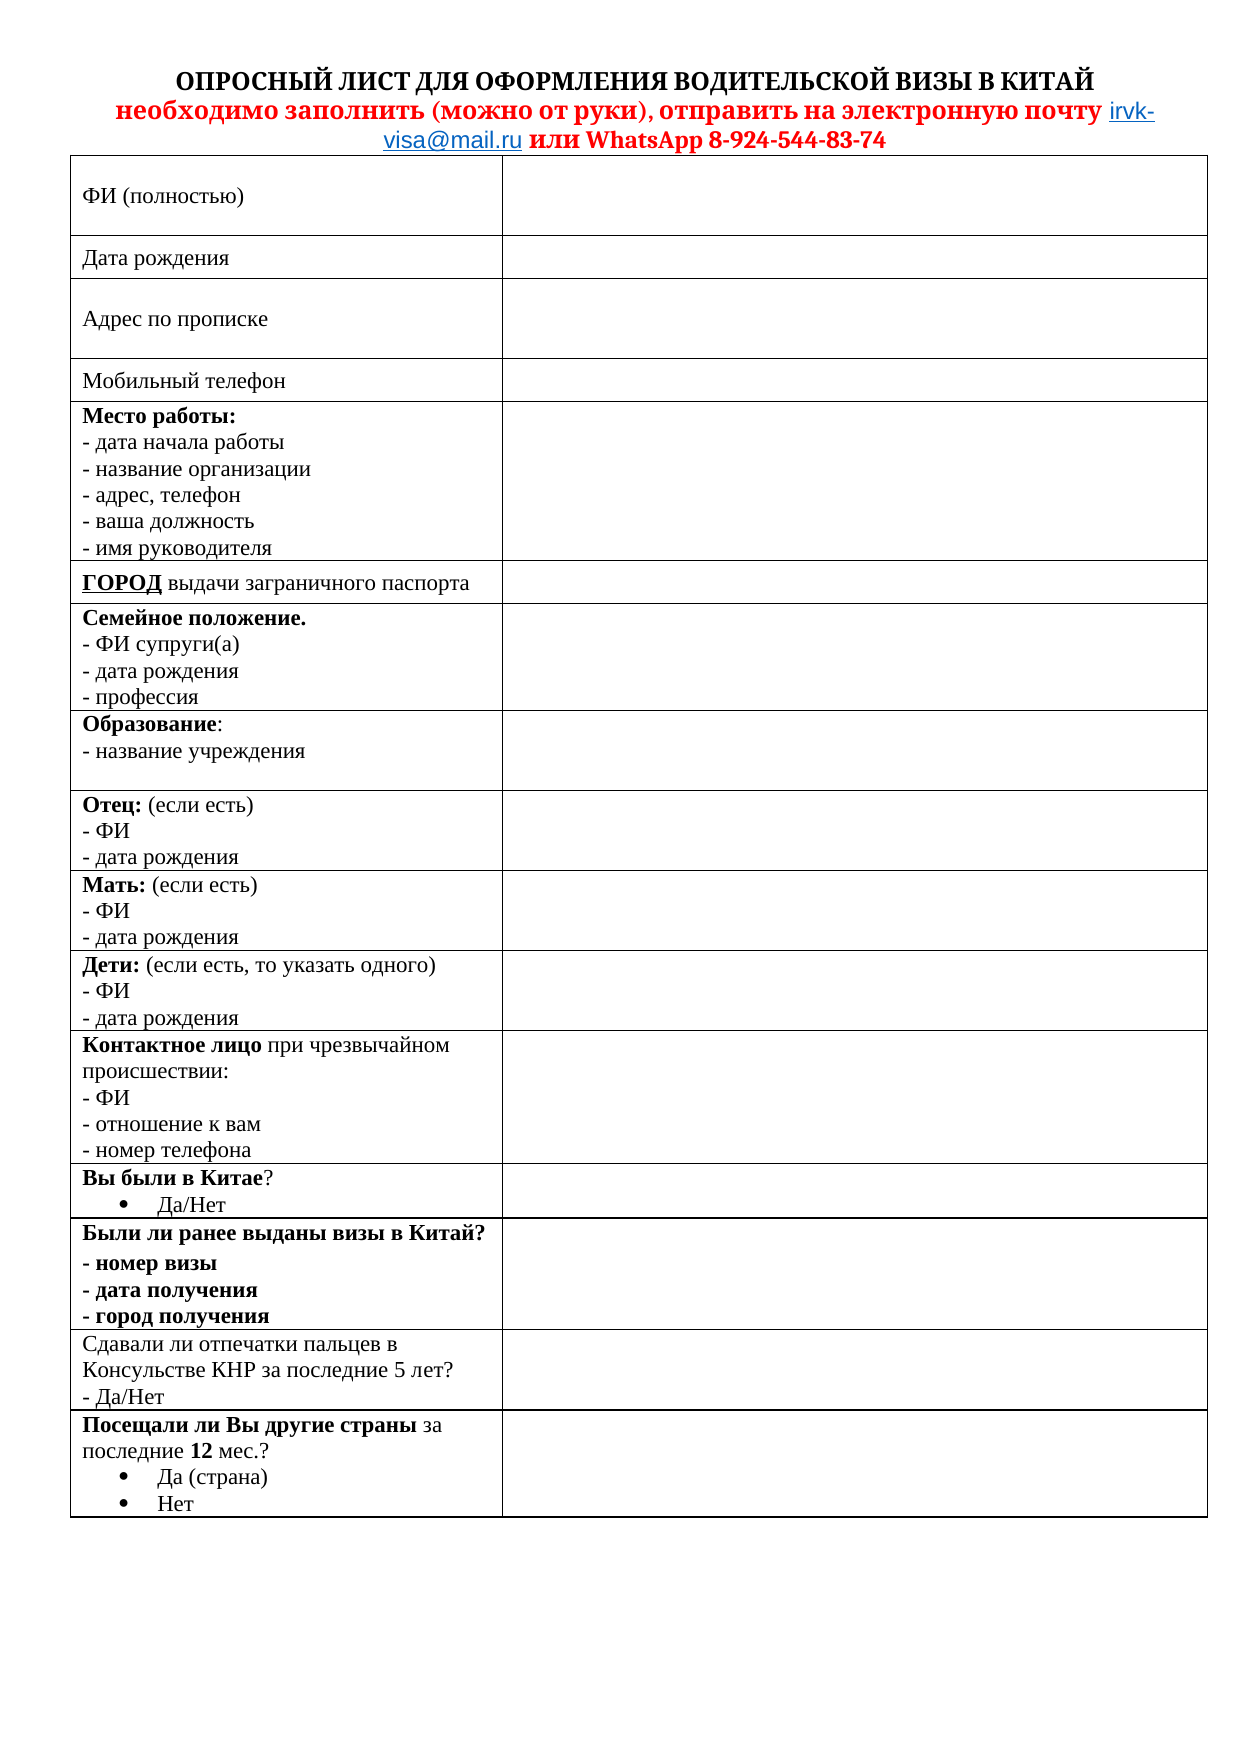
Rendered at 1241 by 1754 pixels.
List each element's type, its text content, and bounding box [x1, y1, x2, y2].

table_cell Дата рождения [71, 236, 502, 278]
table_cell ГОРОД выдачи заграничного паспорта [71, 561, 502, 603]
table_cell [503, 604, 1207, 709]
table_cell Мобильный телефон [71, 359, 502, 401]
table_cell [503, 402, 1207, 560]
table_cell [503, 1031, 1207, 1163]
table_cell [503, 359, 1207, 401]
text необходимо заполнить (можно от руки), отправить на электронную почту irvk-visa@mail.ru или WhatsApp 8-924-544-83-74 [59, 97, 1211, 154]
table_cell Вы были в Китае? Да/Нет [71, 1164, 502, 1217]
table_cell [503, 1219, 1207, 1328]
table_cell Отец: (если есть) - ФИ - дата рождения [71, 791, 502, 870]
table_cell [503, 1411, 1207, 1516]
table_cell [503, 279, 1207, 358]
table_cell [503, 951, 1207, 1030]
table_cell Дети: (если есть, то указать одного) - ФИ - дата рождения [71, 951, 502, 1030]
table_cell [503, 1164, 1207, 1217]
text ОПРОСНЫЙ ЛИСТ ДЛЯ ОФОРМЛЕНИЯ ВОДИТЕЛЬСКОЙ ВИЗЫ В КИТАЙ [59, 68, 1211, 97]
table_cell [503, 711, 1207, 789]
table_cell Семейное положение. - ФИ супруги(а) - дата рождения - профессия [71, 604, 502, 709]
table_header [503, 156, 1207, 235]
table_cell Контактное лицо при чрезвычайном происшествии: - ФИ - отношение к вам - номер телефона [71, 1031, 502, 1163]
table_cell Мать: (если есть) - ФИ - дата рождения [71, 871, 502, 950]
table_cell [503, 871, 1207, 950]
table_header ФИ (полностью) [71, 156, 502, 235]
table_cell Сдавали ли отпечатки пальцев в Консульстве КНР за последние 5 лет? - Да/Нет [71, 1330, 502, 1409]
table_cell Адрес по прописке [71, 279, 502, 358]
table_cell [503, 561, 1207, 603]
table_cell [503, 791, 1207, 870]
table_cell Посещали ли Вы другие страны за последние 12 мес.? Да (страна) Нет [71, 1411, 502, 1516]
table_cell [503, 236, 1207, 278]
table_cell Место работы: - дата начала работы - название организации - адрес, телефон - ваша должность - имя руководителя [71, 402, 502, 560]
table_cell [503, 1330, 1207, 1409]
table_cell Образование: - название учреждения [71, 711, 502, 789]
table_cell Были ли ранее выданы визы в Китай? - номер визы - дата получения - город получения [71, 1219, 502, 1328]
